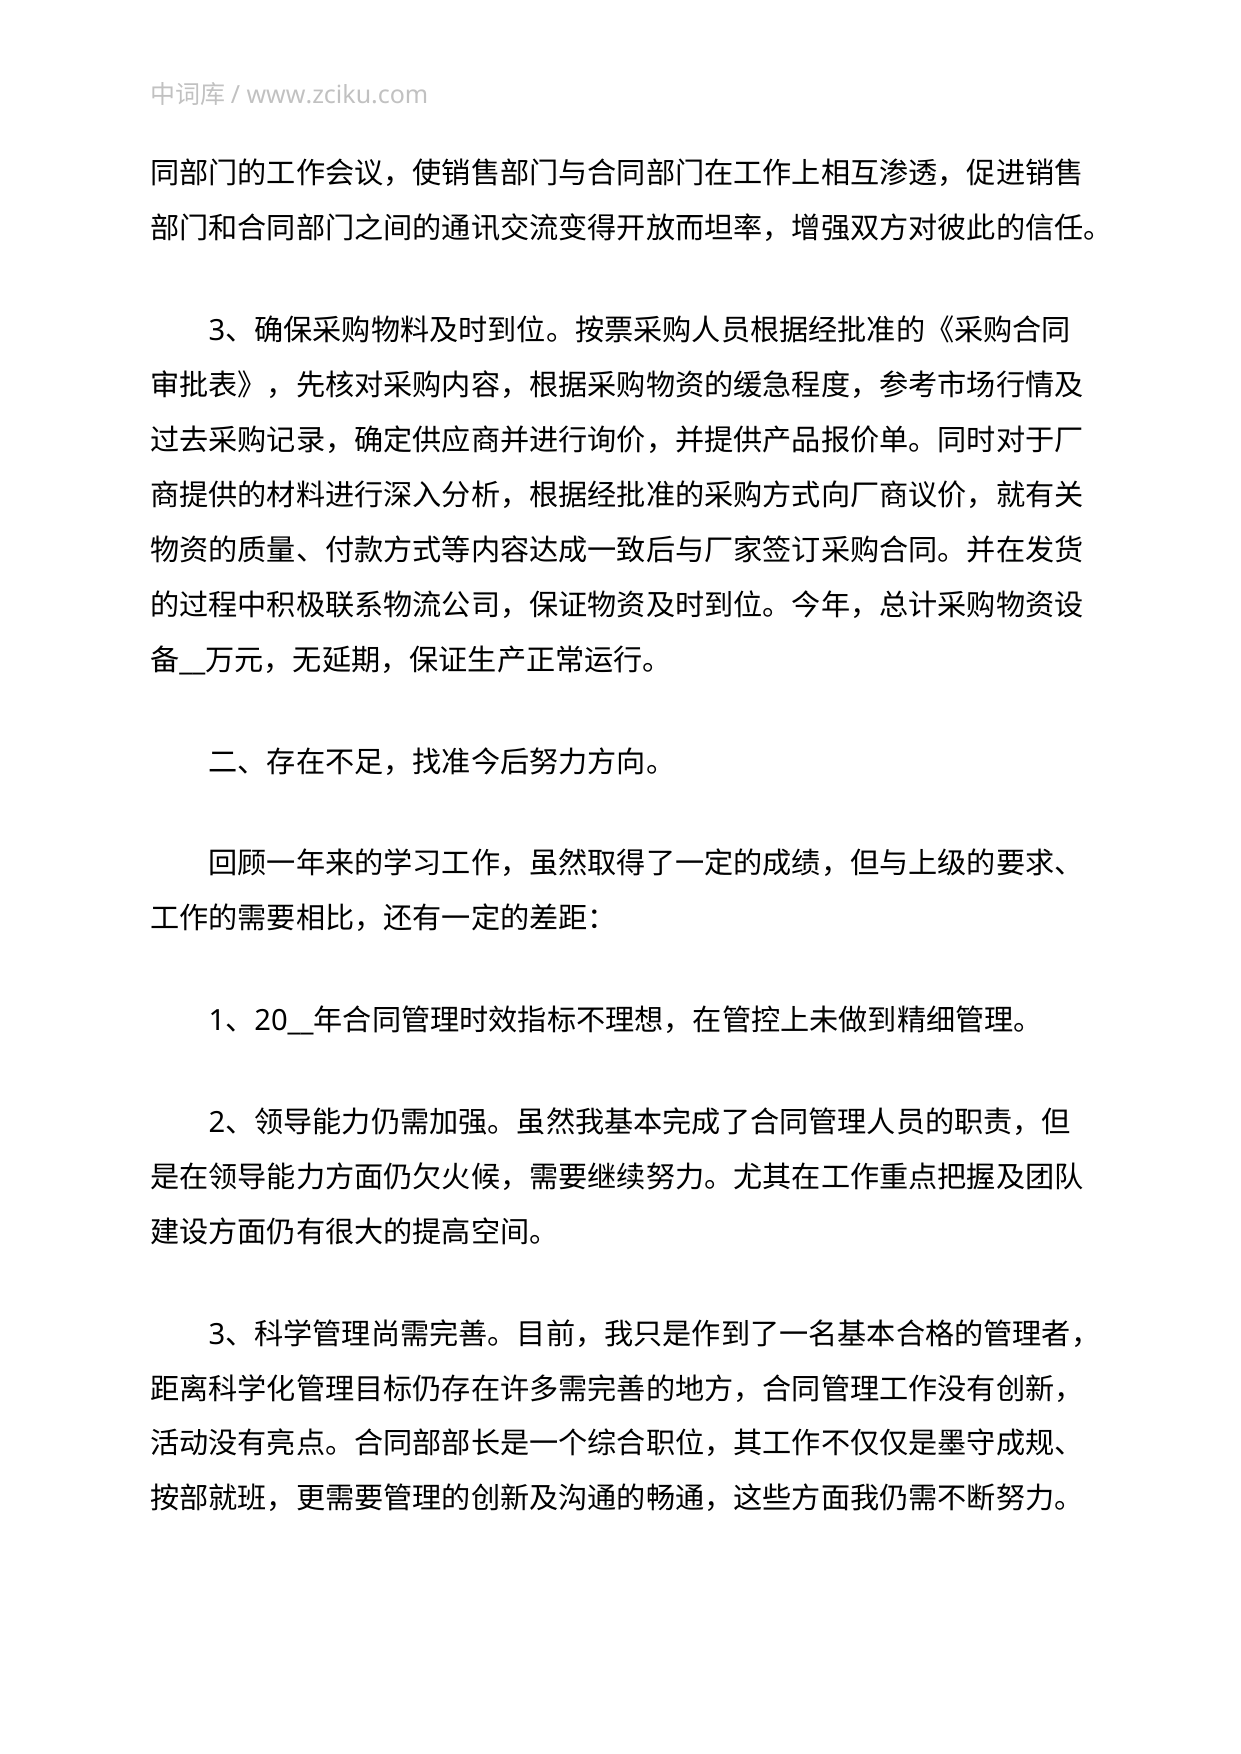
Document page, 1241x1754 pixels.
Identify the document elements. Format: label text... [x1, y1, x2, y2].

text 3、科学管理尚需完善。目前，我只是作到了一名基本合格的管理者，距离科学化管理目标仍存在许多需完善的地方，合同管理工作没有创新，活动没有亮点。合同部部长是一个综合职位，其工作不仅仅是墨守成规、按部就班，更需要管理的创新及沟通的畅通，这些方面我仍需不断努力。 [150, 1310, 1090, 1517]
text 3、确保采购物料及时到位。按票采购人员根据经批准的《采购合同审批表》，先核对采购内容，根据采购物资的缓急程度，参考市场行情及过去采购记录，确定供应商并进行询价，并提供产品报价单。同时对于厂商提供的材料进行深入分析，根据经批准的采购方式向厂商议价，就有关物资的质量、付款方式等内容达成一致后与厂家签订采购合同。并在发货的过程中积极联系物流公司，保证物资及时到位。今年，总计采购物资设备__万元，无延期，保证生产正常运行。 [150, 307, 1090, 678]
text 1、20__年合同管理时效指标不理想，在管控上未做到精细管理。 [150, 997, 1090, 1039]
text 回顾一年来的学习工作，虽然取得了一定的成绩，但与上级的要求、工作的需要相比，还有一定的差距： [150, 840, 1090, 937]
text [150, 150, 1090, 247]
text 2、领导能力仍需加强。虽然我基本完成了合同管理人员的职责，但是在领导能力方面仍欠火候，需要继续努力。尤其在工作重点把握及团队建设方面仍有很大的提高空间。 [150, 1098, 1090, 1251]
text 二、存在不足，找准今后努力方向。 [150, 738, 1090, 780]
